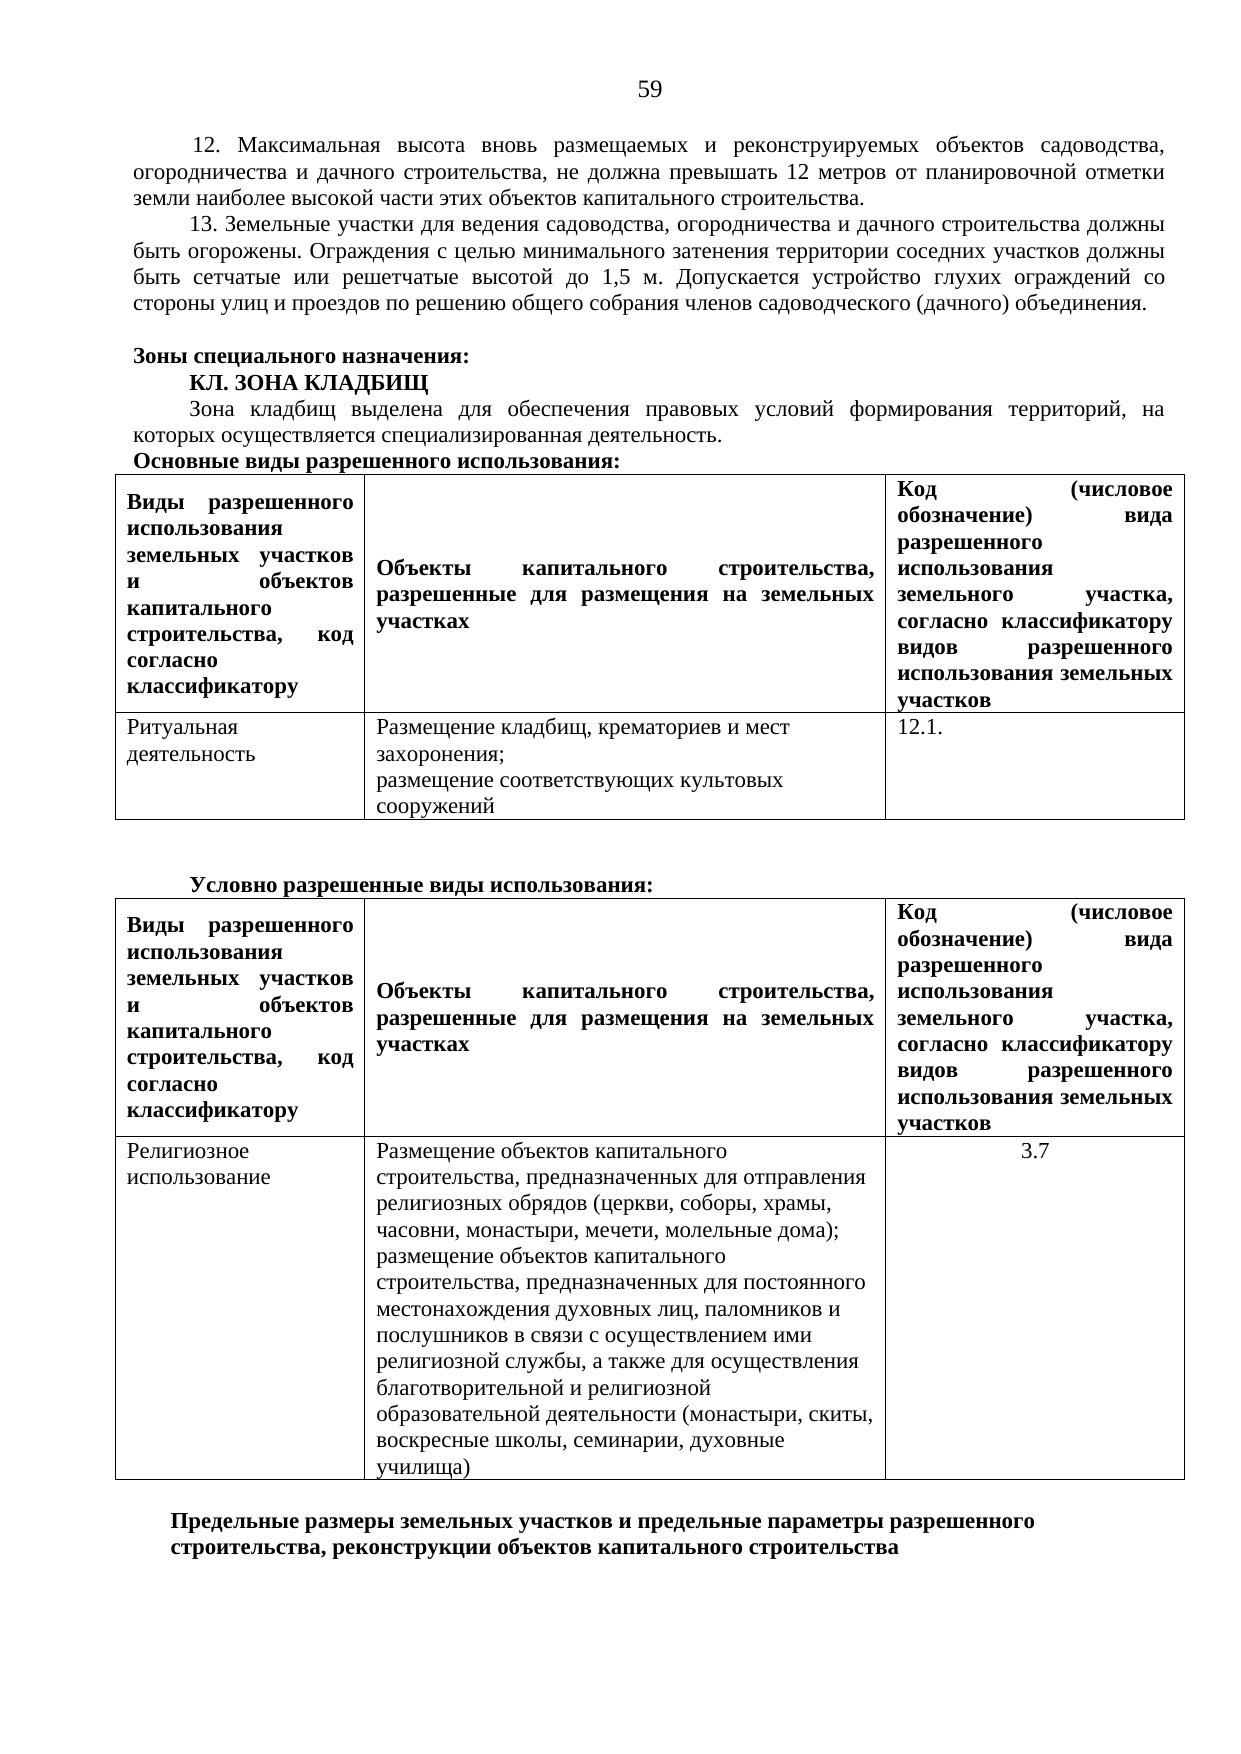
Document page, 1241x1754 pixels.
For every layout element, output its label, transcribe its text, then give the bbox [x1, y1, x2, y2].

text 12. Максимальная высота вновь размещаемых и реконструируемых объектов садоводства, огородничества и дачного строительства, не должна превышать 12 метров от планировочной отметки земли наиболее высокой части этих объектов капитального строительства. [133, 131, 1167, 210]
table_cell 12.1. [886, 713, 1184, 819]
text Зона кладбищ выделена для обеспечения правовых условий формирования территорий, на которых осуществляется специализированная деятельность. [133, 395, 1167, 448]
table_cell 3.7 [886, 1137, 1184, 1479]
table_header Объекты капитального строительства, разрешенные для размещения на земельных участках [365, 899, 885, 1136]
text Предельные размеры земельных участков и предельные параметры разрешенного строительства, реконструкции объектов капитального строительства [170, 1507, 1167, 1559]
text 13. Земельные участки для ведения садоводства, огородничества и дачного строительства должны быть огорожены. Ограждения с целью минимального затенения территории соседних участков должны быть сетчатые или решетчатые высотой до . Допускается устройство глухих ограждений со стороны улиц и проездов по решению общего собрания членов садоводческого (дачного) объединения. [133, 210, 1167, 316]
table_header Объекты капитального строительства, разрешенные для размещения на земельных участках [365, 475, 885, 712]
table_cell Ритуальная деятельность [116, 713, 364, 819]
table_cell Размещение объектов капитального строительства, предназначенных для отправления религиозных обрядов (церкви, соборы, храмы, часовни, монастыри, мечети, молельные дома); размещение объектов капитального строительства, предназначенных для постоянного местонахождения духовных лиц, паломников и послушников в связи с осуществлением ими религиозной службы, а также для осуществления благотворительной и религиозной образовательной деятельности (монастыри, скиты, воскресные школы, семинарии, духовные училища) [365, 1137, 885, 1479]
text КЛ. ЗОНА КЛАДБИЩ [133, 368, 1167, 395]
text Зоны специального назначения: [133, 342, 1167, 368]
table_header Код (числовое обозначение) вида разрешенного использования земельного участка, согласно классификатору видов разрешенного использования земельных участков [886, 899, 1184, 1136]
text Условно разрешенные виды использования: [133, 871, 1167, 897]
table_header Виды разрешенного использования земельных участков и объектов капитального строительства, код согласно классификатору [116, 899, 364, 1136]
table_cell Размещение кладбищ, крематориев и мест захоронения; размещение соответствующих культовых сооружений [365, 713, 885, 819]
text Основные виды разрешенного использования: [133, 448, 1167, 474]
table_cell Религиозное использование [116, 1137, 364, 1479]
table_header Код (числовое обозначение) вида разрешенного использования земельного участка, согласно классификатору видов разрешенного использования земельных участков [886, 475, 1184, 712]
table_header Виды разрешенного использования земельных участков и объектов капитального строительства, код согласно классификатору [116, 475, 364, 712]
